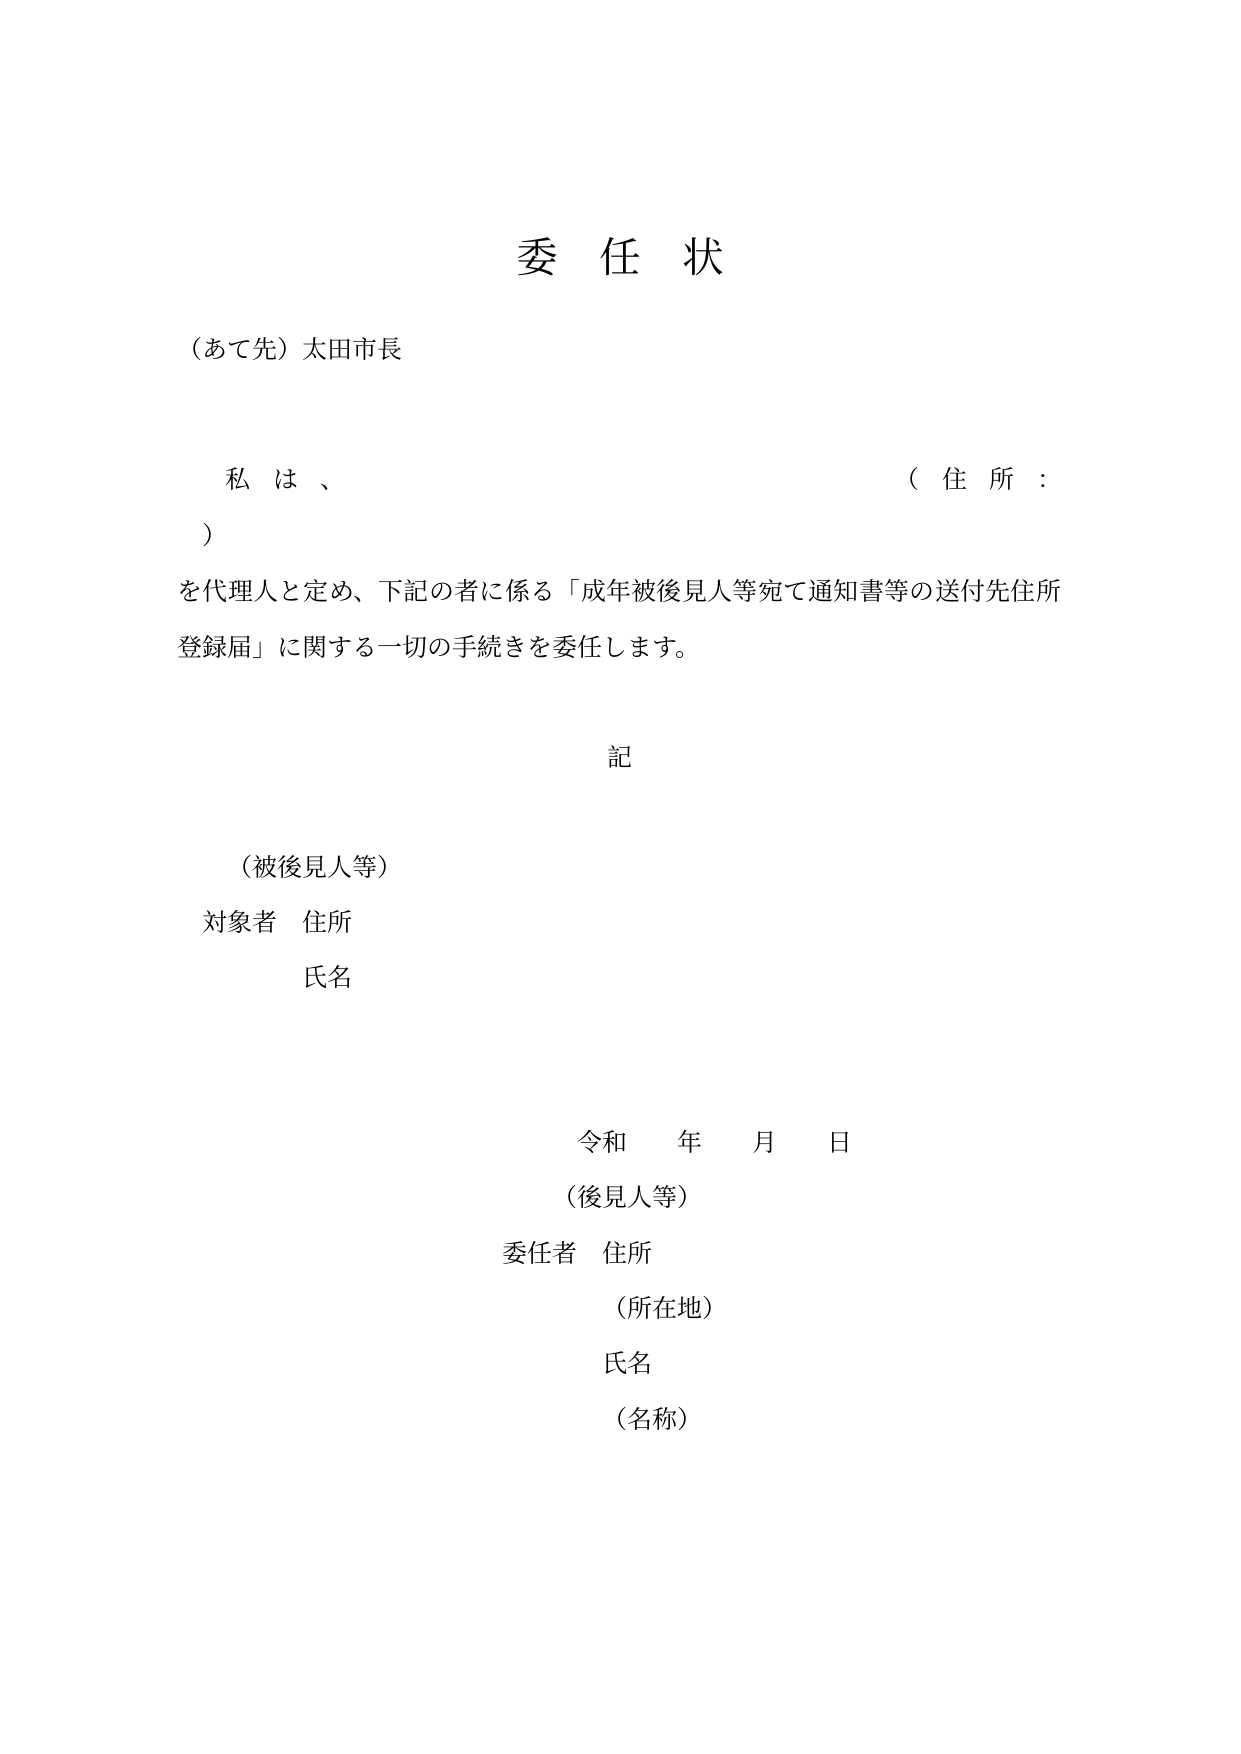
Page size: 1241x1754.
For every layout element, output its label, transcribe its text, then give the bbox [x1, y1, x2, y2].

text （名称） [177, 1399, 1063, 1436]
text 氏名 [177, 957, 1063, 995]
text （被後見人等） [177, 846, 1063, 884]
text （所在地） [177, 1288, 1063, 1325]
text 委任者 住所 [177, 1232, 1063, 1270]
text 対象者 住所 [177, 902, 1063, 939]
text 記 [177, 737, 1063, 774]
text （後見人等） [177, 1177, 1063, 1214]
text 委 任 状 [177, 217, 1063, 292]
text 氏名 [177, 1343, 1063, 1381]
text 私は、 （住所： ） [177, 459, 1063, 552]
text （あて先）太田市長 [177, 329, 1063, 367]
text 令和 年 月 日 [177, 1122, 1063, 1159]
text を代理人と定め、下記の者に係る「成年被後見人等宛て通知書等の送付先住所登録届」に関する一切の手続きを委任します。 [177, 570, 1063, 664]
